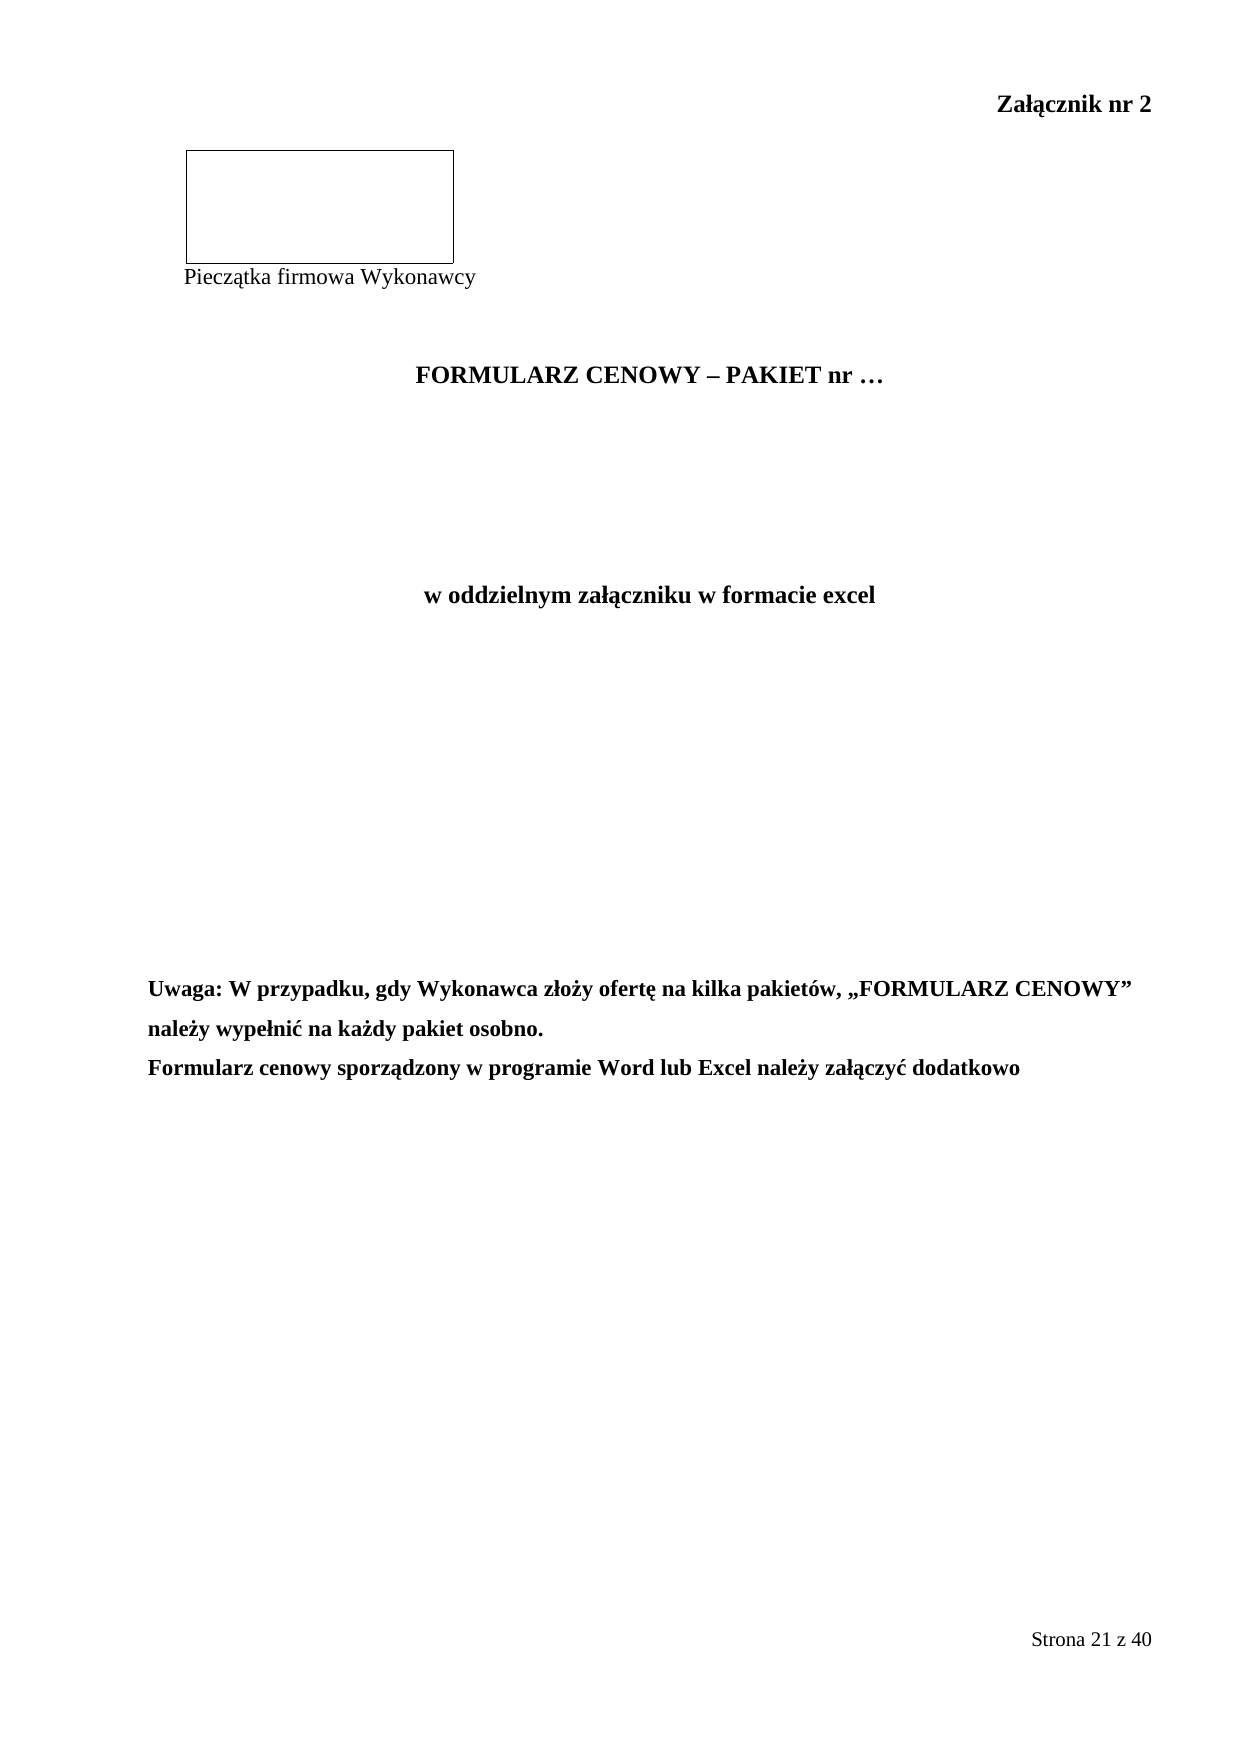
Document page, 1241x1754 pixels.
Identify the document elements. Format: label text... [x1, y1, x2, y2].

text Uwaga: W przypadku, gdy Wykonawca złoży ofertę na kilka pakietów, „FORMULARZ CENOWY” należy wypełnić na każdy pakiet osobno. [148, 975, 1152, 1041]
text Pieczątka firmowa Wykonawcy [177, 263, 1152, 290]
table_header [187, 151, 453, 263]
subtitle Załącznik nr 2 [148, 89, 1152, 117]
text Formularz cenowy sporządzony w programie Word lub Excel należy załączyć dodatkowo [148, 1054, 1152, 1080]
text FORMULARZ CENOWY – PAKIET nr … [148, 360, 1152, 389]
text w oddzielnym załączniku w formacie excel [148, 580, 1152, 609]
